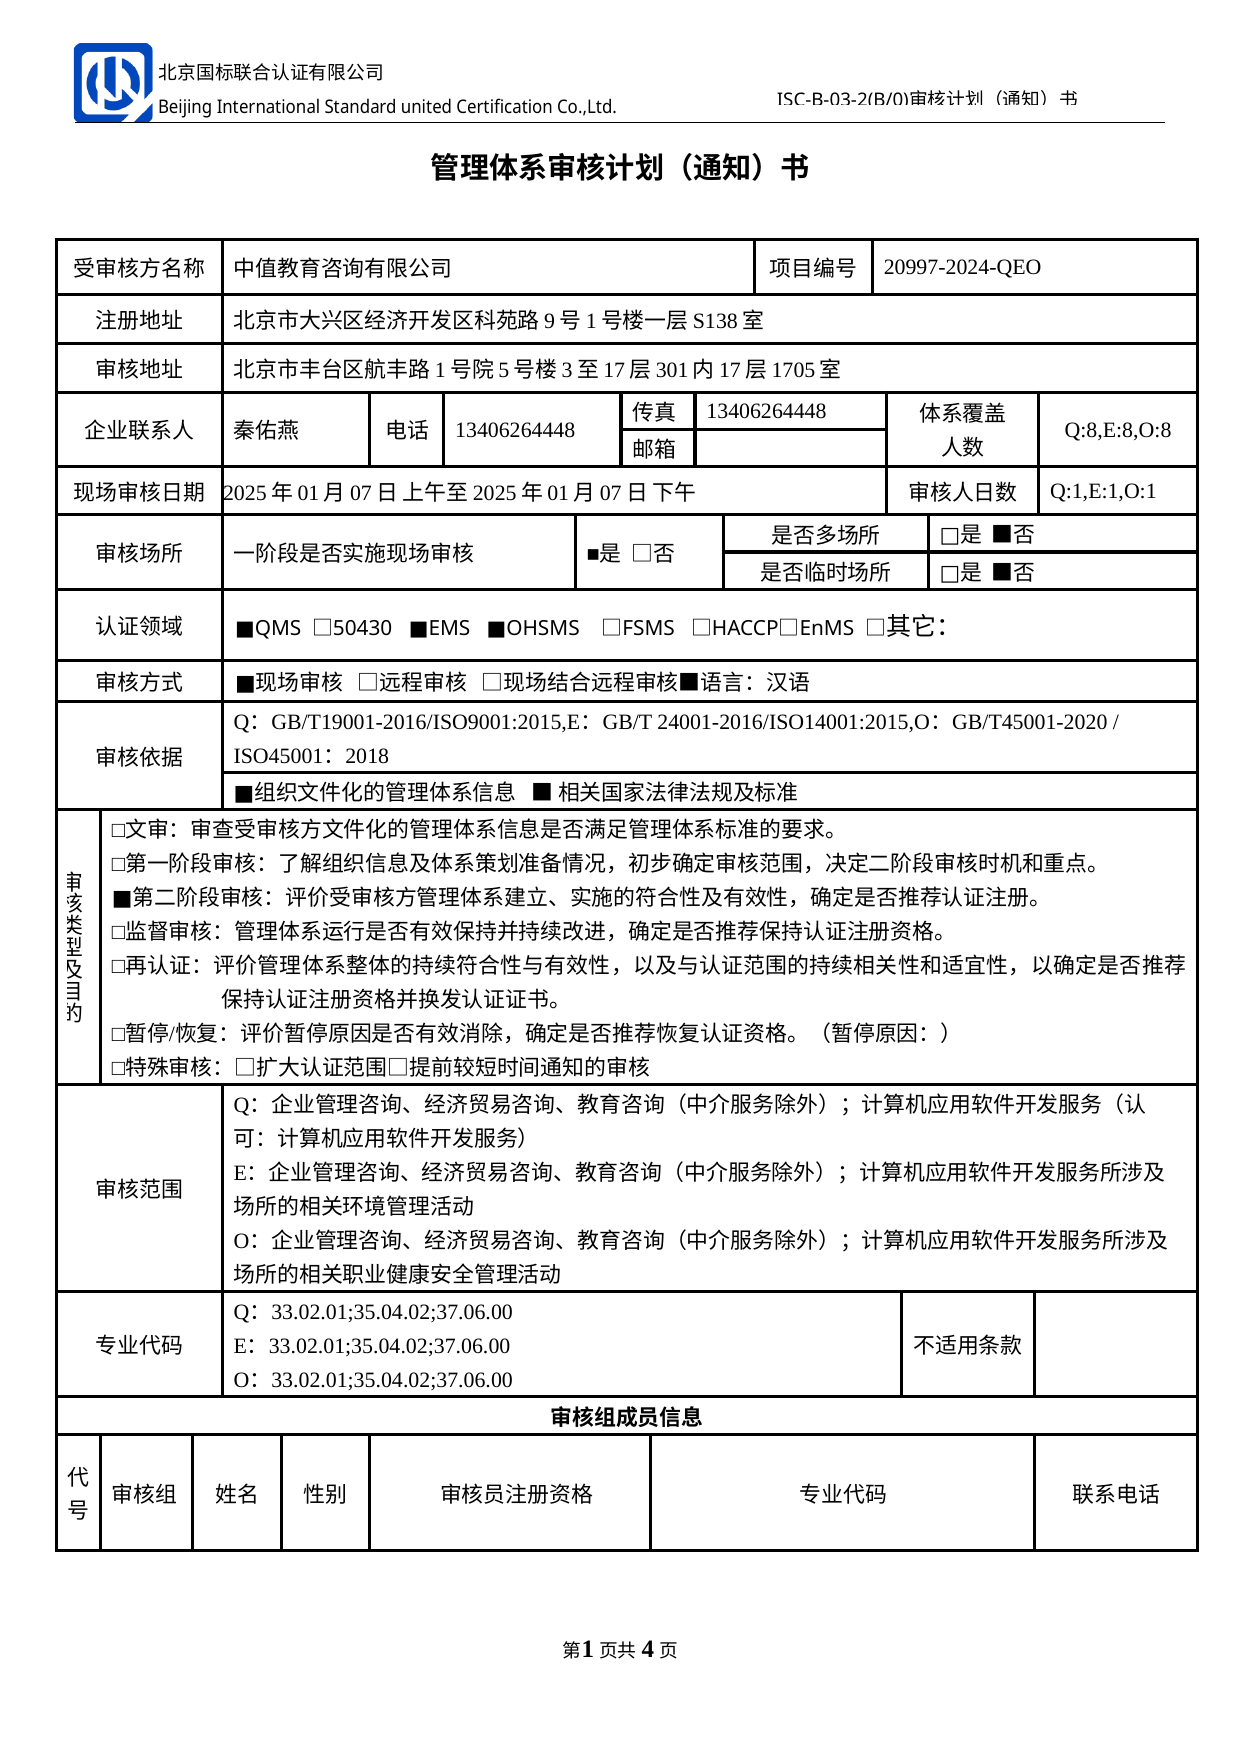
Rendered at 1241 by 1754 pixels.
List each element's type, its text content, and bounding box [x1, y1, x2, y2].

table_cell 认证领域 [58, 591, 221, 658]
table_cell 13406264448 [697, 394, 885, 428]
table_cell Q：GB/T19001-2016/ISO9001:2015,E：GB/T 24001-2016/ISO14001:2015,O：GB/T45001-2020 / ISO45001：2018 [224, 703, 1196, 771]
table_cell 联系电话 [1036, 1436, 1196, 1549]
table_cell 审核方式 [58, 662, 221, 700]
table_cell Q:1,E:1,O:1 [1040, 468, 1196, 513]
table_cell 性别 [283, 1436, 368, 1549]
table_cell ■组织文件化的管理体系信息 ■ 相关国家法律法规及标准 [224, 774, 1196, 808]
table_header 受审核方名称 [58, 241, 221, 293]
table_cell ■QMS □50430 ■EMS ■OHSMS □FSMS □HACCP□EnMS □其它： [224, 591, 1196, 658]
table_cell 审核员注册资格 [371, 1436, 649, 1549]
table_cell 注册地址 [58, 296, 221, 342]
table_header 项目编号 [756, 241, 871, 293]
table_cell 一阶段是否实施现场审核 [224, 516, 574, 587]
table_cell 姓名 [194, 1436, 280, 1549]
table_cell 2025年01月07日 上午至2025年01月07日 下午 [224, 468, 885, 513]
table_header 中值教育咨询有限公司 [224, 241, 753, 293]
table_cell □是 ■否 [930, 554, 1196, 587]
table_cell 是否多场所 [725, 516, 927, 550]
table_cell □是 ■否 [930, 516, 1196, 550]
table_cell 北京市大兴区经济开发区科苑路9号1号楼一层S138室 [224, 296, 1196, 342]
table_cell [1036, 1293, 1196, 1395]
table_cell Q：33.02.01;35.04.02;37.06.00 E：33.02.01;35.04.02;37.06.00 O：33.02.01;35.04.02;37.06.00 [224, 1293, 900, 1395]
table_cell [697, 431, 885, 465]
table_cell 邮箱 [623, 431, 693, 465]
table_cell Q：企业管理咨询、经济贸易咨询、教育咨询（中介服务除外）；计算机应用软件开发服务（认可：计算机应用软件开发服务） E：企业管理咨询、经济贸易咨询、教育咨询（中介服务除外）；计算机应用软件开发服务所涉及场所的相关环境管理活动 O：企业管理咨询、经济贸易咨询、教育咨询（中介服务除外）；计算机应用软件开发服务所涉及场所的相关职业健康安全管理活动 [224, 1086, 1196, 1290]
table_cell 审核组成员信息 [58, 1398, 1196, 1433]
table_cell 传真 [623, 394, 693, 428]
table_cell 专业代码 [652, 1436, 1033, 1549]
picture [73, 43, 153, 123]
table_cell 北京市丰台区航丰路1号院5号楼3至17层301内17层1705室 [224, 345, 1196, 391]
table_cell 13406264448 [445, 394, 619, 465]
table_cell 是否临时场所 [725, 554, 927, 587]
table_cell 审核范围 [58, 1086, 221, 1290]
table_header 20997-2024-QEO [874, 241, 1196, 293]
table_cell ■是 □否 [577, 516, 722, 587]
table_cell 企业联系人 [58, 394, 221, 465]
table_cell 审核场所 [58, 516, 221, 587]
table_cell 审核依据 [58, 703, 221, 808]
table_cell 审核人日数 [888, 468, 1037, 513]
table_cell 专业代码 [58, 1293, 221, 1395]
table_cell 不适用条款 [903, 1293, 1033, 1395]
table_cell Q:8,E:8,O:8 [1040, 394, 1196, 465]
table_cell 体系覆盖 人数 [888, 394, 1037, 465]
table_cell ■现场审核 □远程审核 □现场结合远程审核■语言：汉语 [224, 662, 1196, 700]
table_cell 代号 [58, 1436, 99, 1549]
text 管理体系审核计划（通知）书 [75, 131, 1165, 199]
table_cell 现场审核日期 [58, 468, 221, 513]
table_cell 秦佑燕 [224, 394, 368, 465]
table_cell 审核组 [102, 1436, 191, 1549]
table_cell 审核地址 [58, 345, 221, 391]
table_cell 电话 [371, 394, 442, 465]
table_cell 审核类型及目的 [58, 811, 99, 1083]
table_cell □文审：审查受审核方文件化的管理体系信息是否满足管理体系标准的要求。 □第一阶段审核：了解组织信息及体系策划准备情况，初步确定审核范围，决定二阶段审核时机和重点。 ■第二阶段审核：评价受审核方管理体系建立、实施的符合性及有效性，确定是否推荐认证注册。 □监督审核：管理体系运行是否有效保持并持续改进，确定是否推荐保持认证注册资格。 □再认证：评价管理体系整体的持续符合性与有效性，以及与认证范围的持续相关性和适宜性，以确定是否推荐保持认证注册资格并换发认证证书。 □暂停/恢复：评价暂停原因是否有效消除，确定是否推荐恢复认证资格。（暂停原因：） □特殊审核：□扩大认证范围□提前较短时间通知的审核 [102, 811, 1196, 1083]
